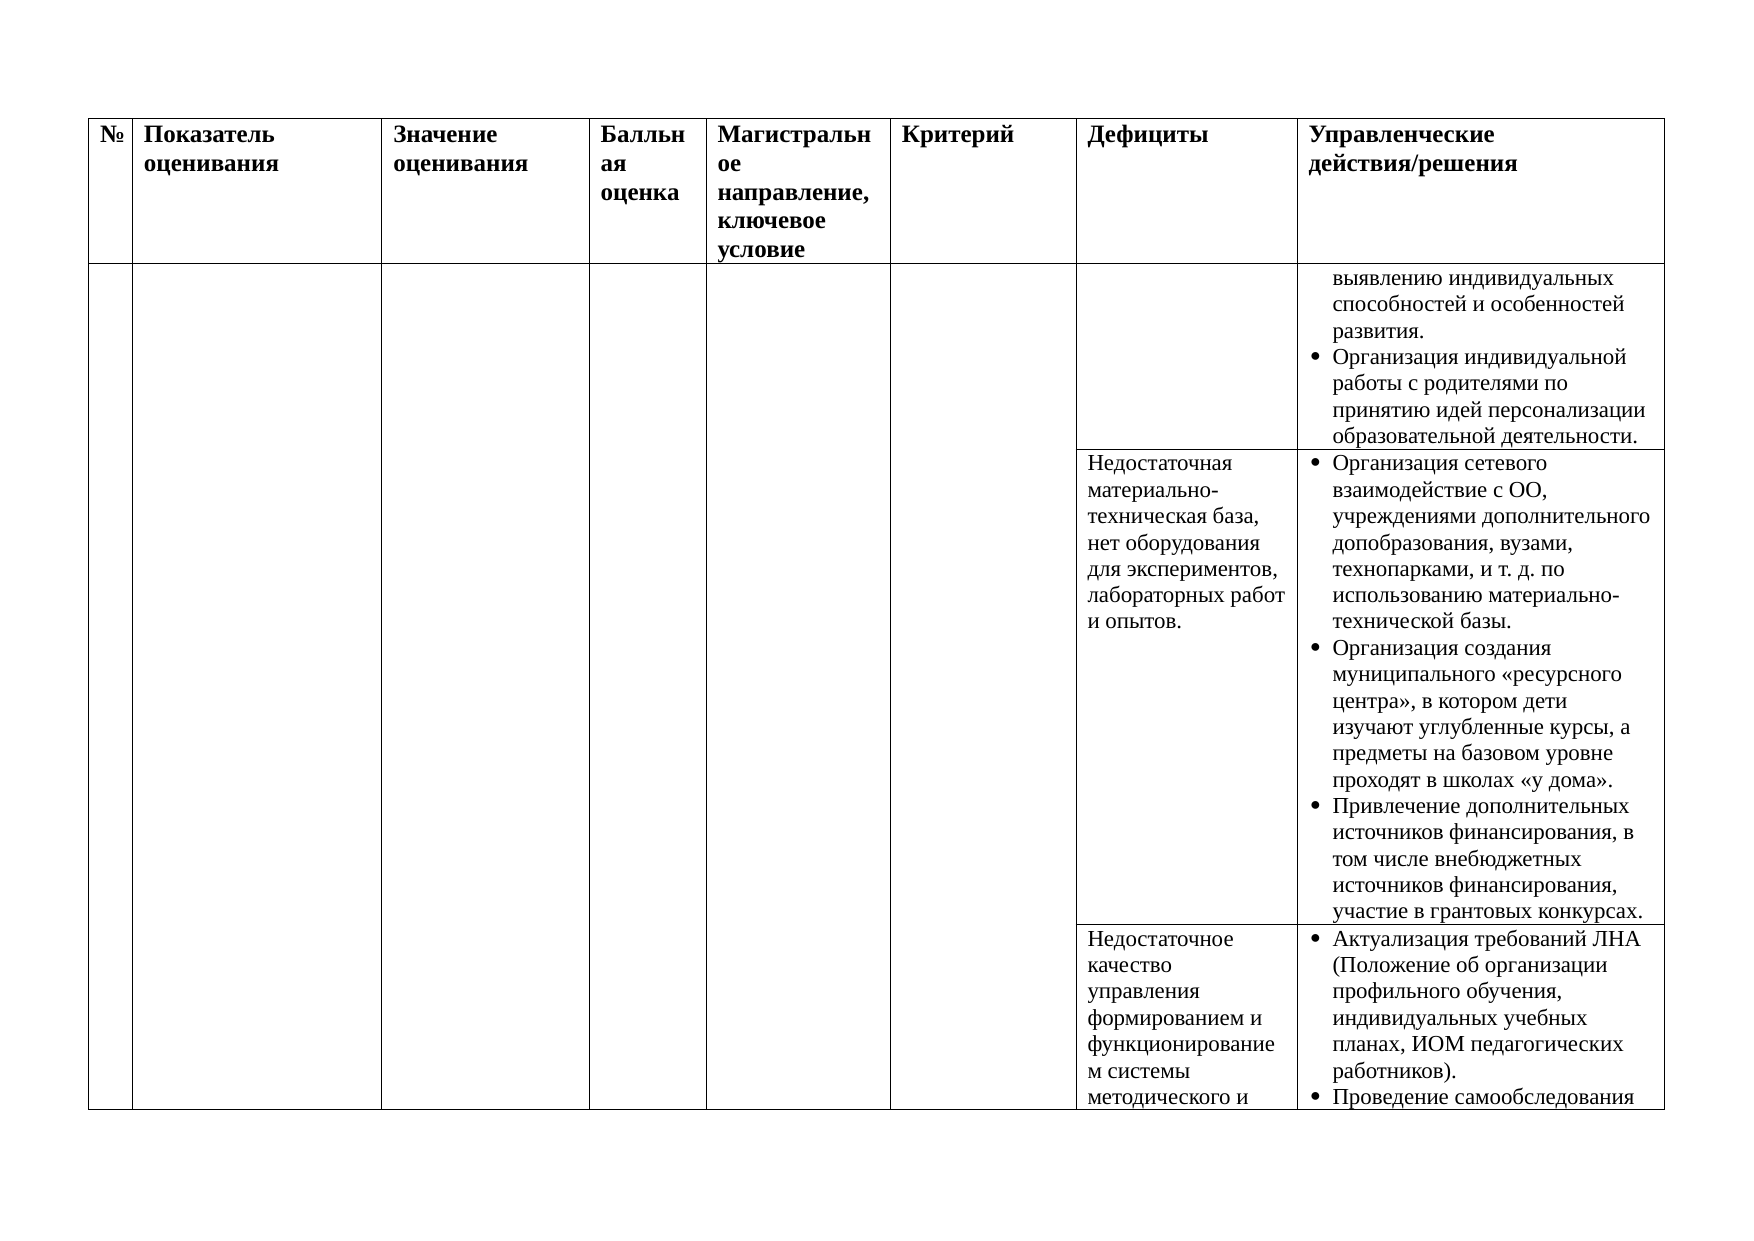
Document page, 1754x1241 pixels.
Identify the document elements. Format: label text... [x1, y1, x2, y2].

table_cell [1298, 925, 1664, 1109]
table_cell Недостаточная материально-техническая база, нет оборудования для экспериментов, лабораторных работ и опытов. [1077, 450, 1297, 924]
table_header Управленческие действия/решения [1298, 119, 1664, 263]
table_cell Организация сетевого взаимодействие с ОО, учреждениями дополнительного допобразования, вузами, технопарками, и т. д. по использованию материально-технической базы. Организация создания муниципального «ресурсного центра», в котором дети изучают углубленные курсы, а предметы на базовом уровне проходят в школах «у дома». Привлечение дополнительных источников финансирования, в том числе внебюджетных источников финансирования, участие в грантовых конкурсах. [1298, 450, 1664, 924]
table_header № [89, 119, 132, 263]
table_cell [1077, 264, 1297, 448]
table_header Магистральное направление, ключевое условие [707, 119, 890, 263]
table_header Критерий [891, 119, 1076, 263]
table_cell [1077, 925, 1297, 1109]
table_header Дефициты [1077, 119, 1297, 263]
table_header Показатель оценивания [133, 119, 381, 263]
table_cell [1298, 264, 1664, 448]
table_header Значение оценивания [382, 119, 589, 263]
table_header Балльная оценка [590, 119, 706, 263]
